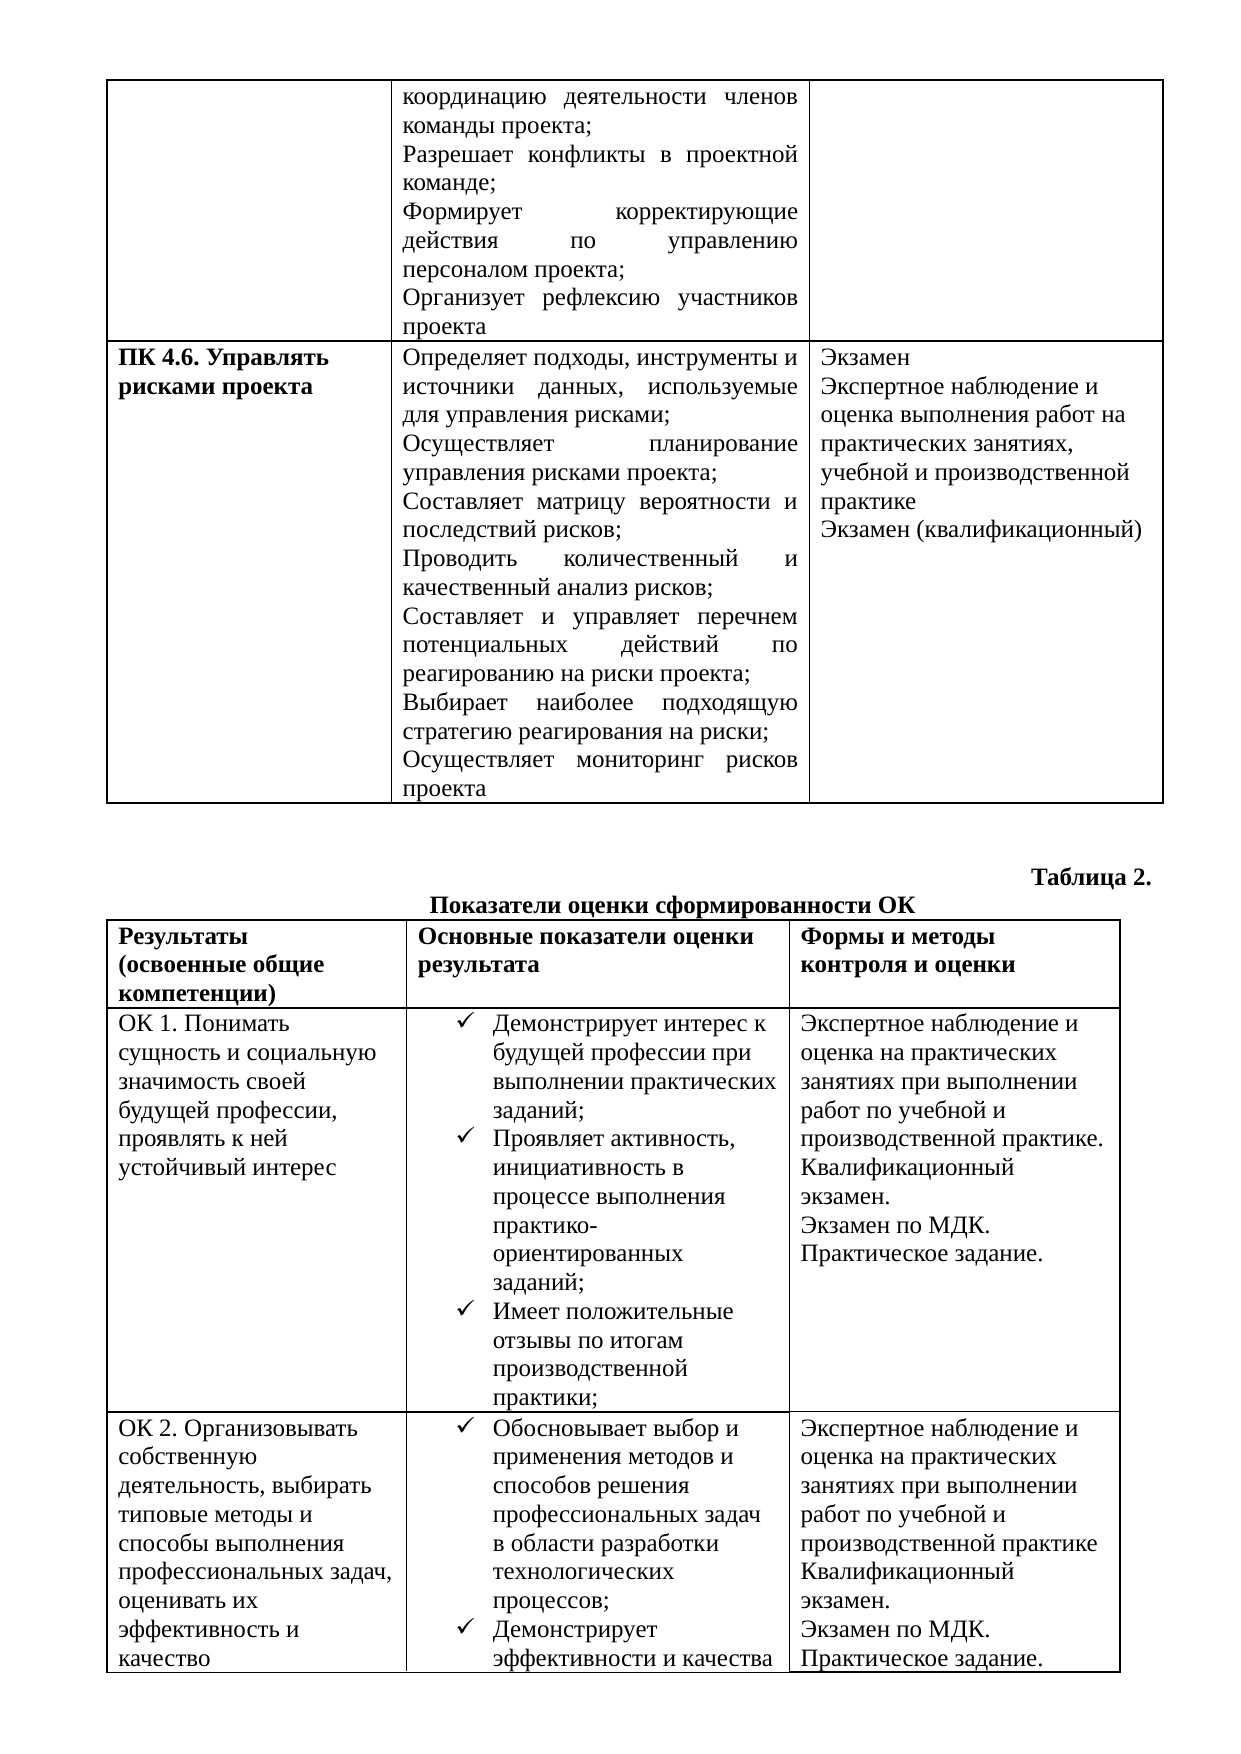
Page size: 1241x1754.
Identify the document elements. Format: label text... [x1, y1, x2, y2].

table_cell Демонстрирует интерес к будущей профессии при выполнении практических заданий; Проявляет активность, инициативность в процессе выполнения практико-ориентированных заданий; Имеет положительные отзывы по итогам производственной практики; [407, 1009, 789, 1411]
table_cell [790, 1412, 1119, 1671]
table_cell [108, 1413, 406, 1671]
table_cell Экспертное наблюдение и оценка на практических занятиях при выполнении работ по учебной и производственной практике. Квалификационный экзамен. Экзамен по МДК. Практическое задание. [790, 1009, 1119, 1411]
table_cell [392, 81, 809, 340]
table_header Основные показатели оценки результата [407, 921, 789, 1007]
text Таблица 2. [118, 862, 1152, 890]
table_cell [810, 81, 1162, 340]
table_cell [407, 1413, 789, 1671]
table_cell ОК 1. Понимать сущность и социальную значимость своей будущей профессии, проявлять к ней устойчивый интерес [108, 1009, 406, 1411]
table_cell ПК 4.6. Управлять рисками проекта [108, 342, 391, 802]
table_header Формы и методы контроля и оценки [790, 921, 1119, 1007]
table_cell Экзамен Экспертное наблюдение и оценка выполнения работ на практических занятиях, учебной и производственной практике Экзамен (квалификационный) [810, 342, 1162, 802]
table_cell Определяет подходы, инструменты и источники данных, используемые для управления рисками; Осуществляет планирование управления рисками проекта; Составляет матрицу вероятности и последствий рисков; Проводить количественный и качественный анализ рисков; Составляет и управляет перечнем потенциальных действий по реагированию на риски проекта; Выбирает наиболее подходящую стратегию реагирования на риски; Осуществляет мониторинг рисков проекта [392, 342, 809, 802]
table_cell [108, 81, 391, 340]
text Показатели оценки сформированности ОК [118, 890, 1152, 919]
table_header Результаты (освоенные общие компетенции) [108, 921, 406, 1007]
